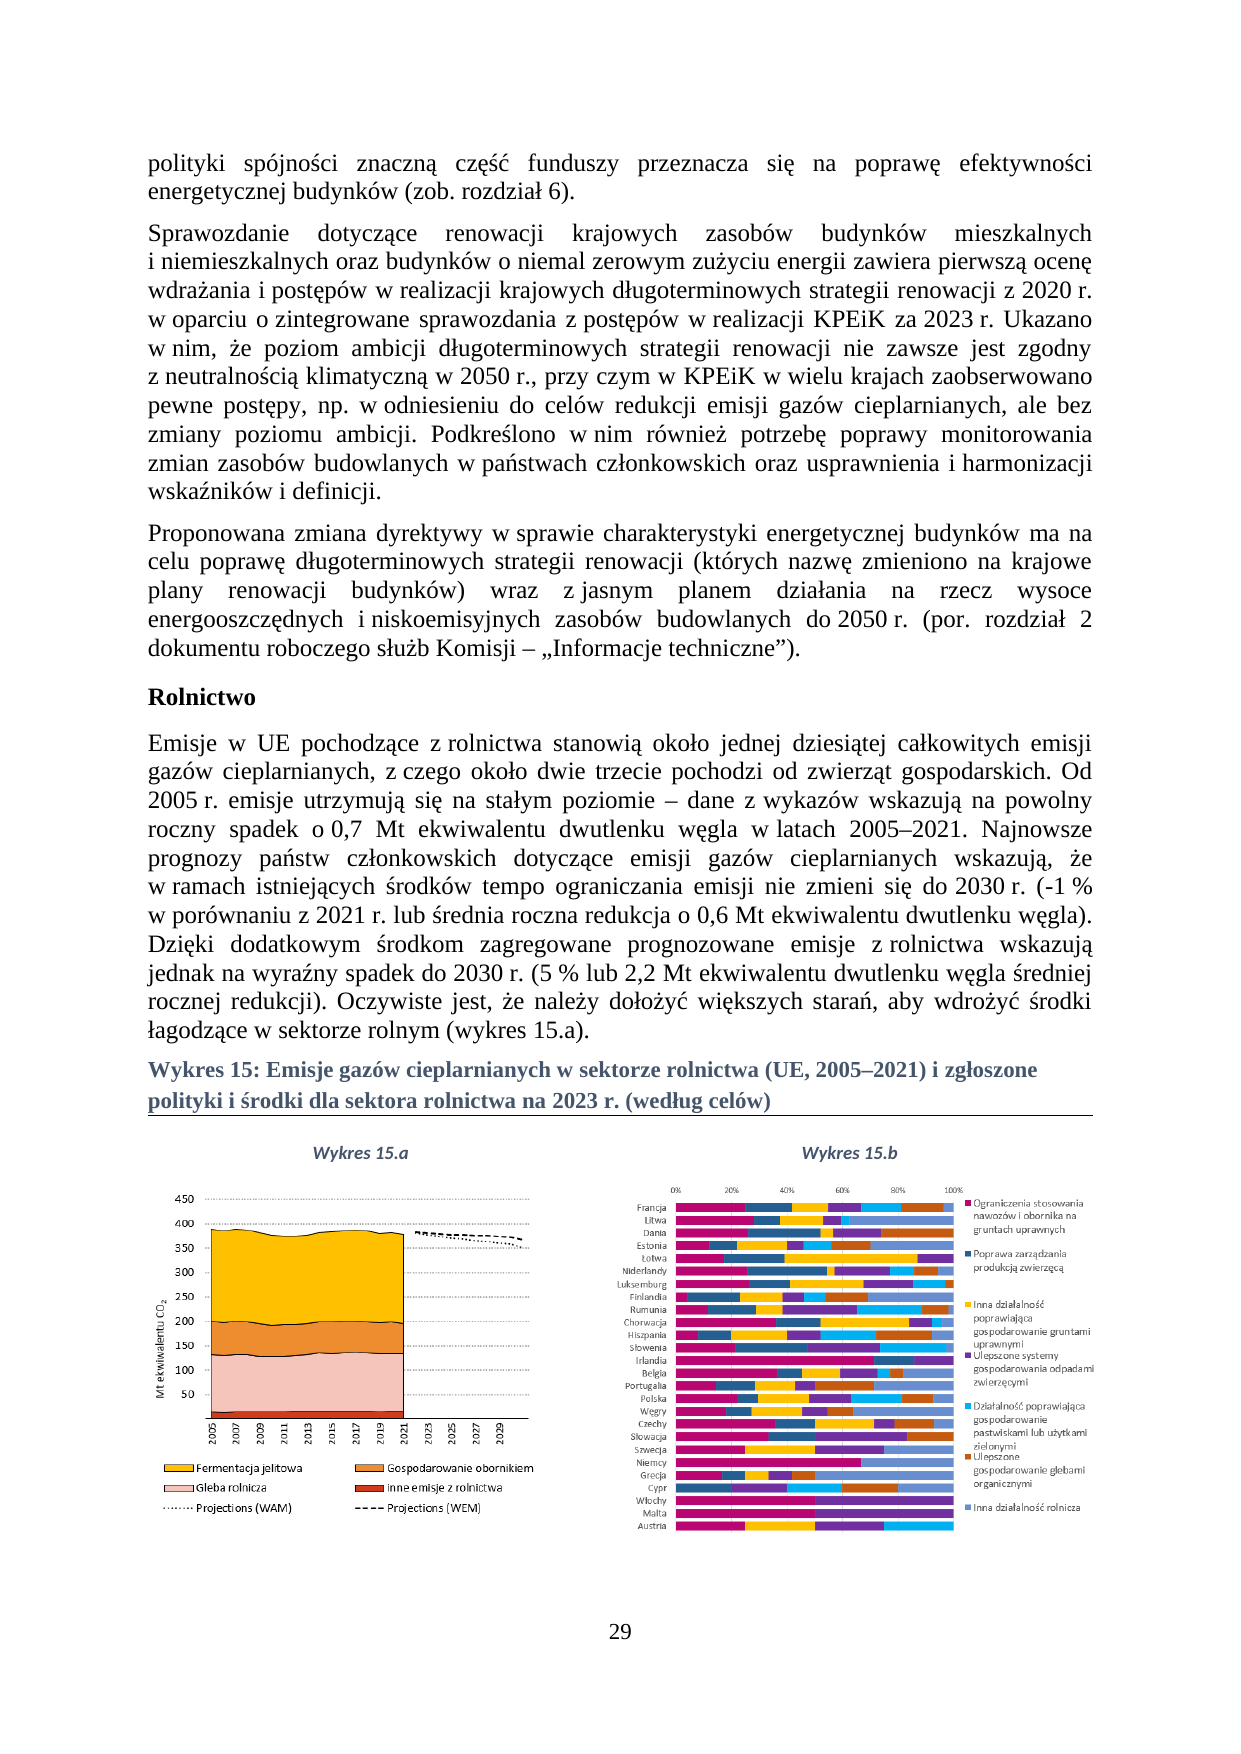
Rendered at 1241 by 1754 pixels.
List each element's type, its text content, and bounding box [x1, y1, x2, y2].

subtitle Rolnictwo [148, 682, 1093, 711]
picture [147, 1183, 543, 1523]
table_header Wykres 15.b [585, 1141, 1114, 1574]
text Proponowana zmiana dyrektywy w sprawie charakterystyki energetycznej budynków ma na celu poprawę długoterminowych strategii renowacji (których nazwę zmieniono na krajowe plany renowacji budynków) wraz z jasnym planem działania na rzecz wysoce energooszczędnych i niskoemisyjnych zasobów budowlanych do 2050 r. (por. rozdział 2 dokumentu roboczego służb Komisji – „Informacje techniczne”). [148, 518, 1093, 661]
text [148, 148, 1093, 205]
text Emisje w UE pochodzące z rolnictwa stanowią około jednej dziesiątej całkowitych emisji gazów cieplarnianych, z czego około dwie trzecie pochodzi od zwierząt gospodarskich. Od 2005 r. emisje utrzymują się na stałym poziomie – dane z wykazów wskazują na powolny roczny spadek o 0,7 Mt ekwiwalentu dwutlenku węgla w latach 2005–2021. Najnowsze prognozy państw członkowskich dotyczące emisji gazów cieplarnianych wskazują, że w ramach istniejących środków tempo ograniczania emisji nie zmieni się do 2030 r. (-1 % w porównaniu z 2021 r. lub średnia roczna redukcja o 0,6 Mt ekwiwalentu dwutlenku węgla). Dzięki dodatkowym środkom zagregowane prognozowane emisje z rolnictwa wskazują jednak na wyraźny spadek do 2030 r. (5 % lub 2,2 Mt ekwiwalentu dwutlenku węgla średniej rocznej redukcji). Oczywiste jest, że należy dołożyć większych starań, aby wdrożyć środki łagodzące w sektorze rolnym (wykres 15.a). [148, 728, 1093, 1044]
picture [596, 1183, 1103, 1550]
table_header Wykres 15.a [136, 1141, 585, 1574]
text Wykres 15: Emisje gazów cieplarnianych w sektorze rolnictwa (UE, 2005–2021) i zgłoszone polityki i środki dla sektora rolnictwa na 2023 r. (według celów) [148, 1056, 1093, 1115]
text Sprawozdanie dotyczące renowacji krajowych zasobów budynków mieszkalnych i niemieszkalnych oraz budynków o niemal zerowym zużyciu energii zawiera pierwszą ocenę wdrażania i postępów w realizacji krajowych długoterminowych strategii renowacji z 2020 r. w oparciu o zintegrowane sprawozdania z postępów w realizacji KPEiK za 2023 r. Ukazano w nim, że poziom ambicji długoterminowych strategii renowacji nie zawsze jest zgodny z neutralnością klimatyczną w 2050 r., przy czym w KPEiK w wielu krajach zaobserwowano pewne postępy, np. w odniesieniu do celów redukcji emisji gazów cieplarnianych, ale bez zmiany poziomu ambicji. Podkreślono w nim również potrzebę poprawy monitorowania zmian zasobów budowlanych w państwach członkowskich oraz usprawnienia i harmonizacji wskaźników i definicji. [148, 218, 1093, 505]
